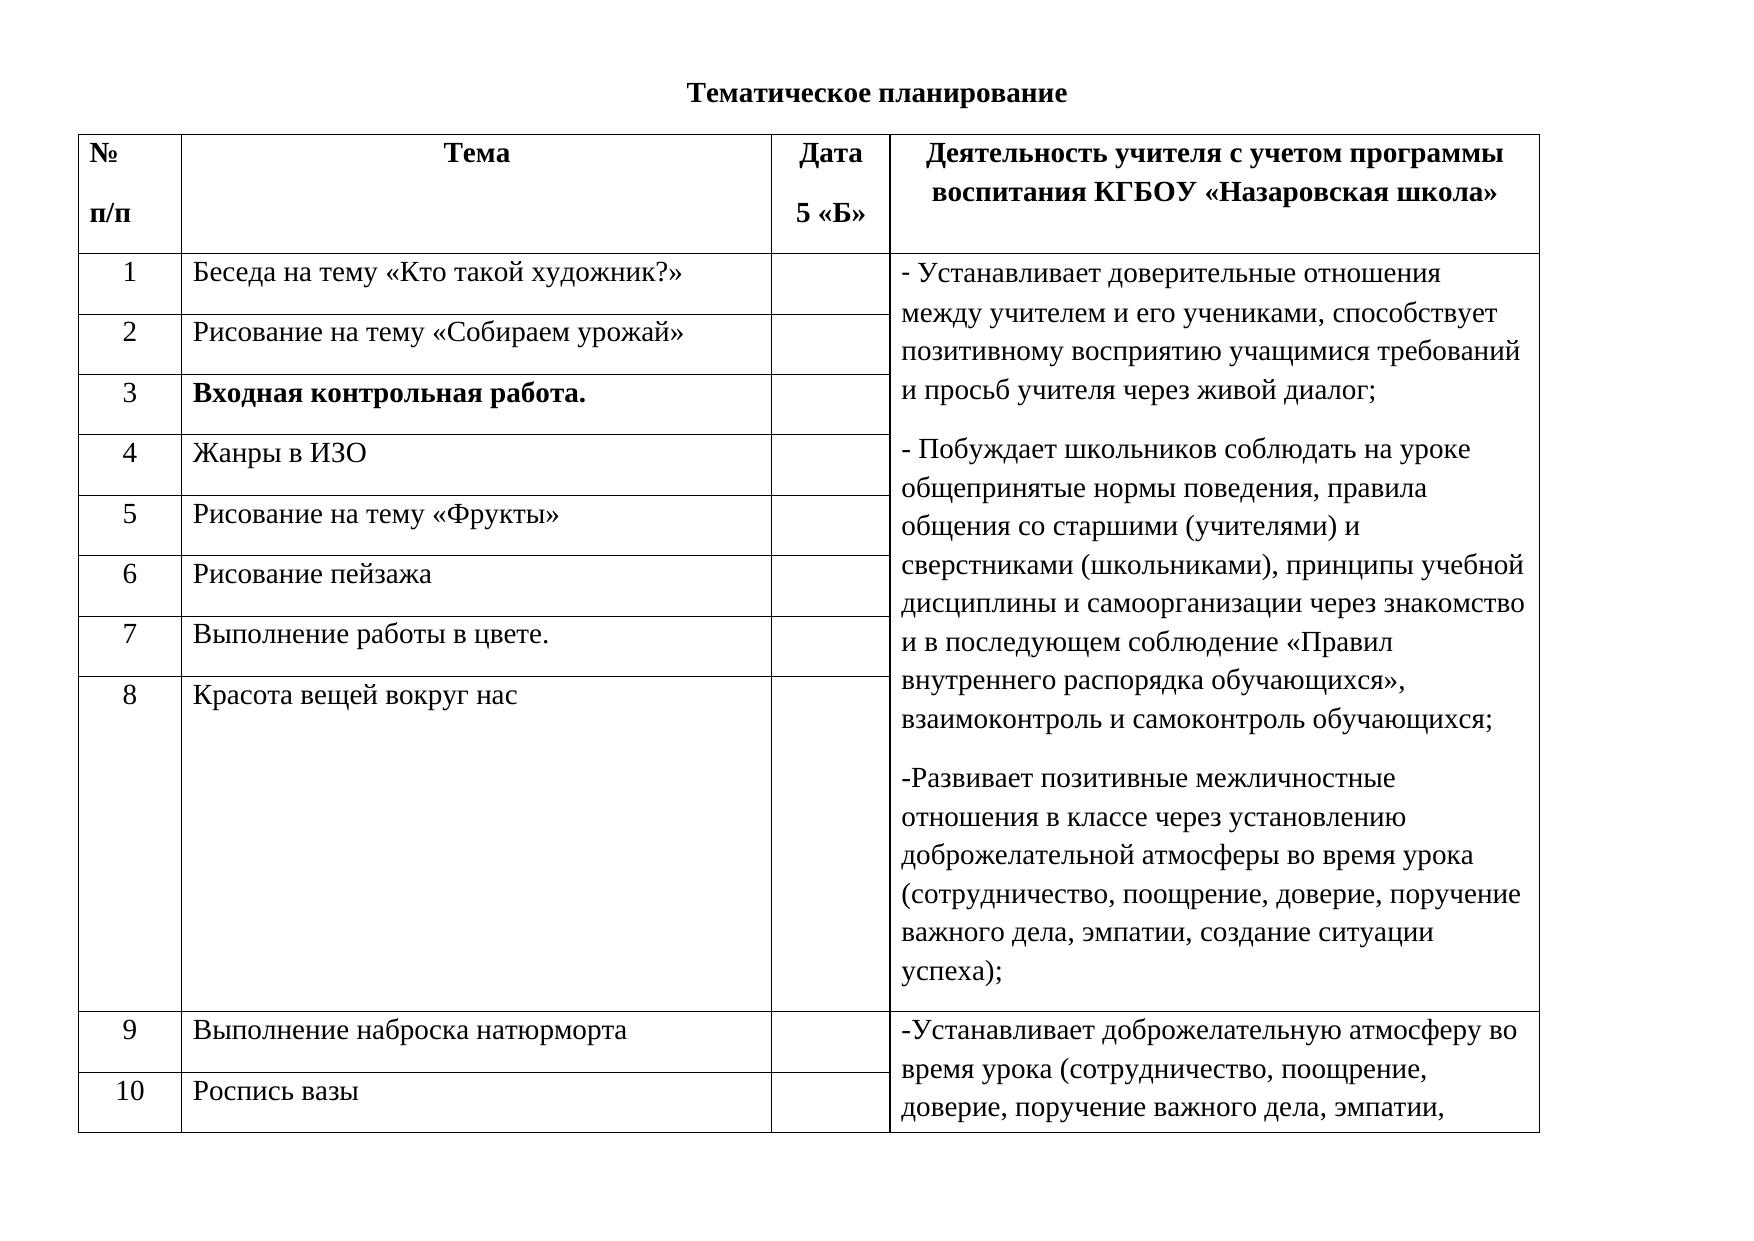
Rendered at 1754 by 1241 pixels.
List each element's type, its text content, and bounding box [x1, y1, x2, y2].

table_cell [772, 375, 889, 434]
table_cell [772, 556, 889, 616]
table_cell 8 [79, 677, 181, 1011]
table_cell Беседа на тему «Кто такой художник?» [182, 254, 771, 313]
table_cell 3 [79, 375, 181, 434]
table_cell 7 [79, 617, 181, 676]
table_cell [772, 315, 889, 374]
table_cell Рисование на тему «Собираем урожай» [182, 315, 771, 374]
table_cell - Устанавливает доверительные отношения между учителем и его учениками, способствует позитивному восприятию учащимися требований и просьб учителя через живой диалог; - Побуждает школьников соблюдать на уроке общепринятые нормы поведения, правила общения со старшими (учителями) и сверстниками (школьниками), принципы учебной дисциплины и самоорганизации через знакомство и в последующем соблюдение «Правил внутреннего распорядка обучающихся», взаимоконтроль и самоконтроль обучающихся; -Развивает позитивные межличностные отношения в классе через установлению доброжелательной атмосферы во время урока (сотрудничество, поощрение, доверие, поручение важного дела, эмпатии, создание ситуации успеха); [891, 254, 1539, 1011]
table_cell 9 [79, 1012, 181, 1072]
table_cell [772, 677, 889, 1011]
table_cell Рисование на тему «Фрукты» [182, 496, 771, 555]
table_cell 4 [79, 435, 181, 495]
table_cell 1 [79, 254, 181, 313]
table_cell 2 [79, 315, 181, 374]
table_cell [772, 617, 889, 676]
table_cell Входная контрольная работа. [182, 375, 771, 434]
table_cell Красота вещей вокруг нас [182, 677, 771, 1011]
table_cell Роспись вазы [182, 1073, 771, 1132]
table_cell [772, 1012, 889, 1072]
table_cell 10 [79, 1073, 181, 1132]
table_cell 6 [79, 556, 181, 616]
table_cell [772, 254, 889, 313]
table_cell 5 [79, 496, 181, 555]
table_cell Выполнение наброска натюрморта [182, 1012, 771, 1072]
table_cell -Устанавливает доброжелательную атмосферу во время урока (сотрудничество, поощрение, доверие, поручение важного дела, эмпатии, создание ситуации успеха)через живой диалог -Реализовывает воспитательные возможности через работу с учебником и дидактическим материалом; -Стимулирует познавательную мотивацию школьников через применение интерактивных форм обучения [891, 1012, 1539, 1132]
table_cell Жанры в ИЗО [182, 435, 771, 495]
table_header Дата 5 «Б» [772, 135, 889, 253]
table_cell Рисование пейзажа [182, 556, 771, 616]
table_header № п/п [79, 135, 181, 253]
table_cell Выполнение работы в цвете. [182, 617, 771, 676]
table_header Тема [182, 135, 771, 253]
table_cell [772, 435, 889, 495]
table_cell [772, 1073, 889, 1132]
text Тематическое планирование [75, 75, 1679, 108]
table_cell [772, 496, 889, 555]
table_header Деятельность учителя с учетом программы воспитания КГБОУ «Назаровская школа» [891, 135, 1539, 253]
